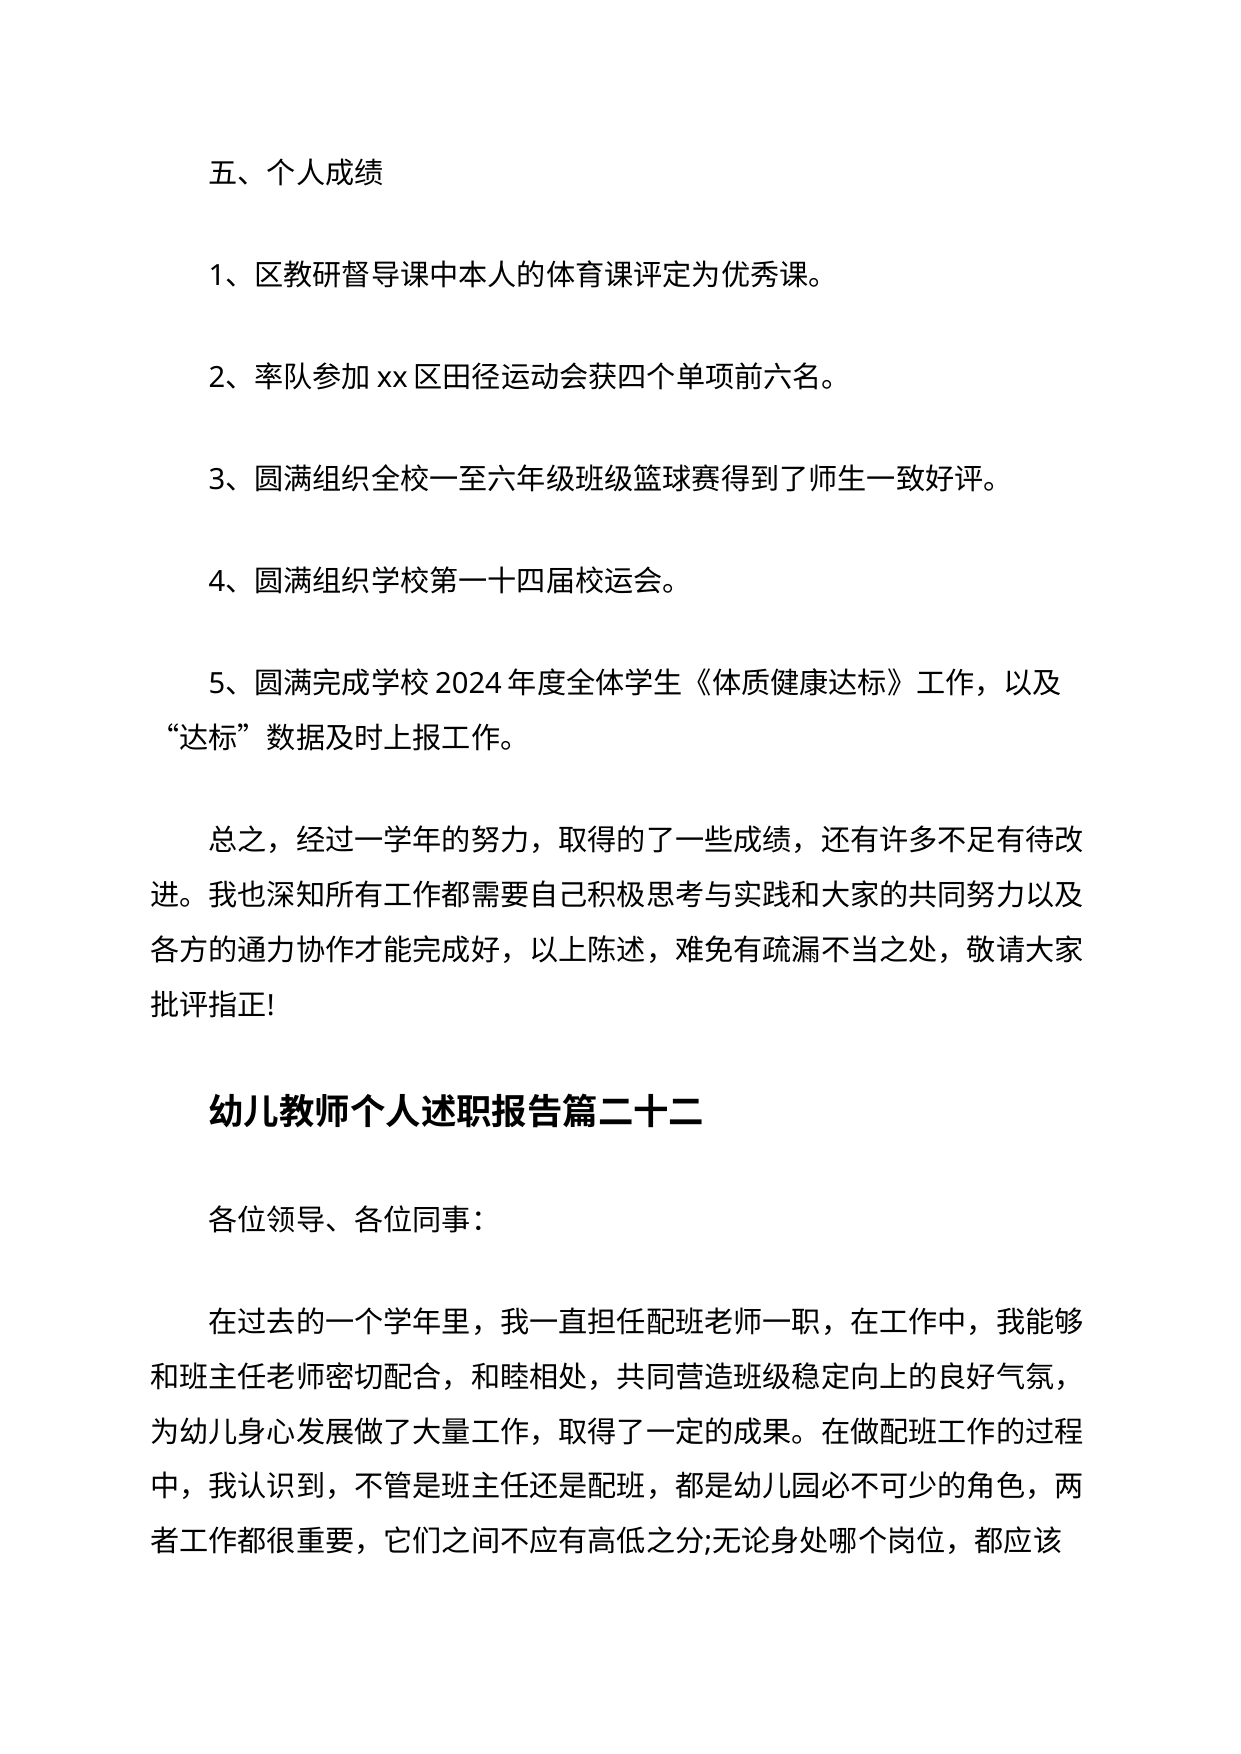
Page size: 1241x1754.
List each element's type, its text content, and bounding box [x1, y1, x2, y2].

text 幼儿教师个人述职报告篇二十二 [150, 1083, 1090, 1134]
text 5、圆满完成学校2024年度全体学生《体质健康达标》工作，以及“达标”数据及时上报工作。 [150, 660, 1090, 757]
text 2、率队参加xx区田径运动会获四个单项前六名。 [150, 354, 1090, 396]
text 4、圆满组织学校第一十四届校运会。 [150, 558, 1090, 600]
text 各位领导、各位同事： [150, 1197, 1090, 1239]
text 3、圆满组织全校一至六年级班级篮球赛得到了师生一致好评。 [150, 456, 1090, 498]
text 五、个人成绩 [150, 150, 1090, 192]
text 总之，经过一学年的努力，取得的了一些成绩，还有许多不足有待改进。我也深知所有工作都需要自己积极思考与实践和大家的共同努力以及各方的通力协作才能完成好，以上陈述，难免有疏漏不当之处，敬请大家批评指正! [150, 816, 1090, 1023]
text 1、区教研督导课中本人的体育课评定为优秀课。 [150, 252, 1090, 294]
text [150, 1298, 1090, 1560]
